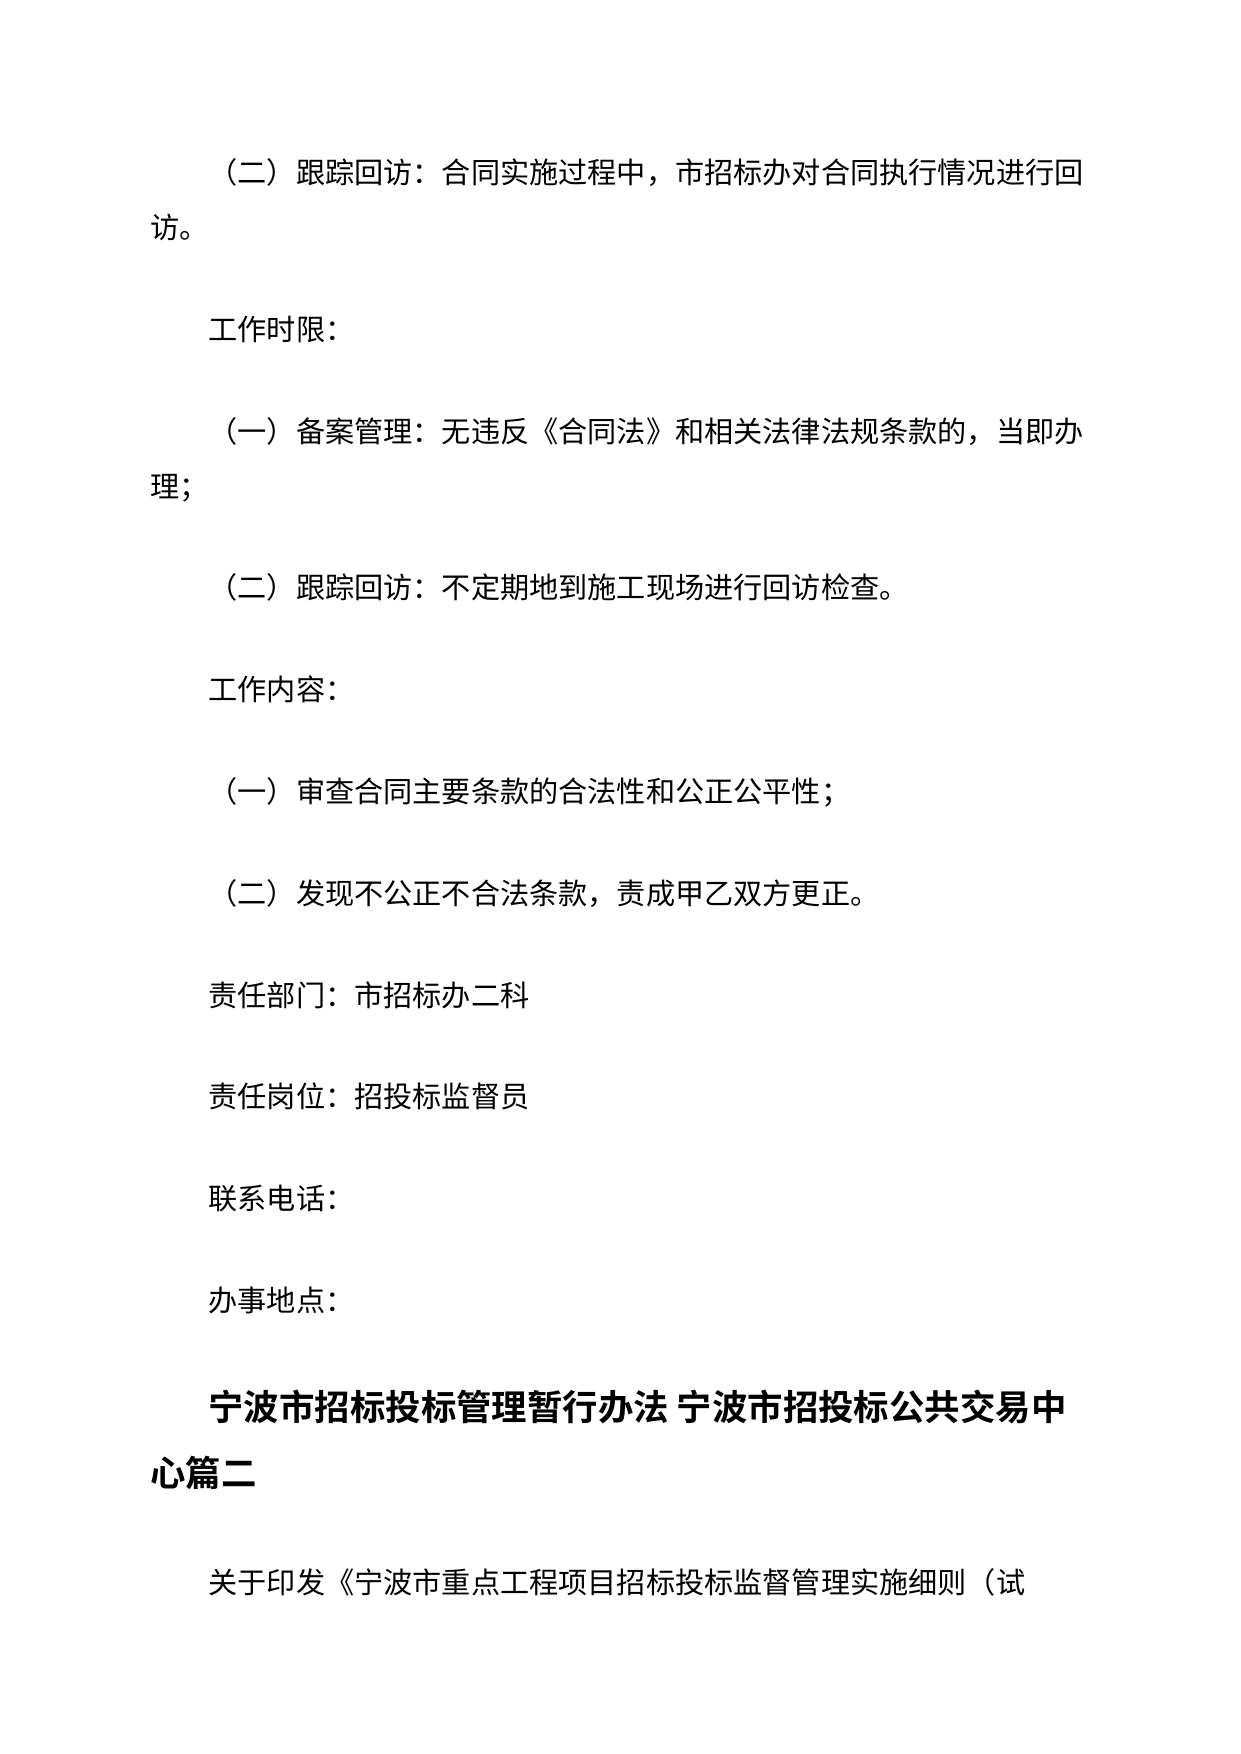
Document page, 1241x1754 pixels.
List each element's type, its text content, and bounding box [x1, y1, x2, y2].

text （一）备案管理：无违反《合同法》和相关法律法规条款的，当即办理； [150, 408, 1090, 506]
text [150, 1559, 1090, 1602]
text 工作时限： [150, 307, 1090, 349]
text （一）审查合同主要条款的合法性和公正公平性； [150, 769, 1090, 811]
text 办事地点： [150, 1277, 1090, 1320]
text （二）跟踪回访：合同实施过程中，市招标办对合同执行情况进行回访。 [150, 150, 1090, 247]
text 工作内容： [150, 667, 1090, 709]
text 宁波市招标投标管理暂行办法 宁波市招投标公共交易中心篇二 [150, 1379, 1090, 1497]
text （二）发现不公正不合法条款，责成甲乙双方更正。 [150, 870, 1090, 913]
text 责任岗位：招投标监督员 [150, 1074, 1090, 1116]
text 责任部门：市招标办二科 [150, 972, 1090, 1014]
text 联系电话： [150, 1176, 1090, 1218]
text （二）跟踪回访：不定期地到施工现场进行回访检查。 [150, 565, 1090, 607]
